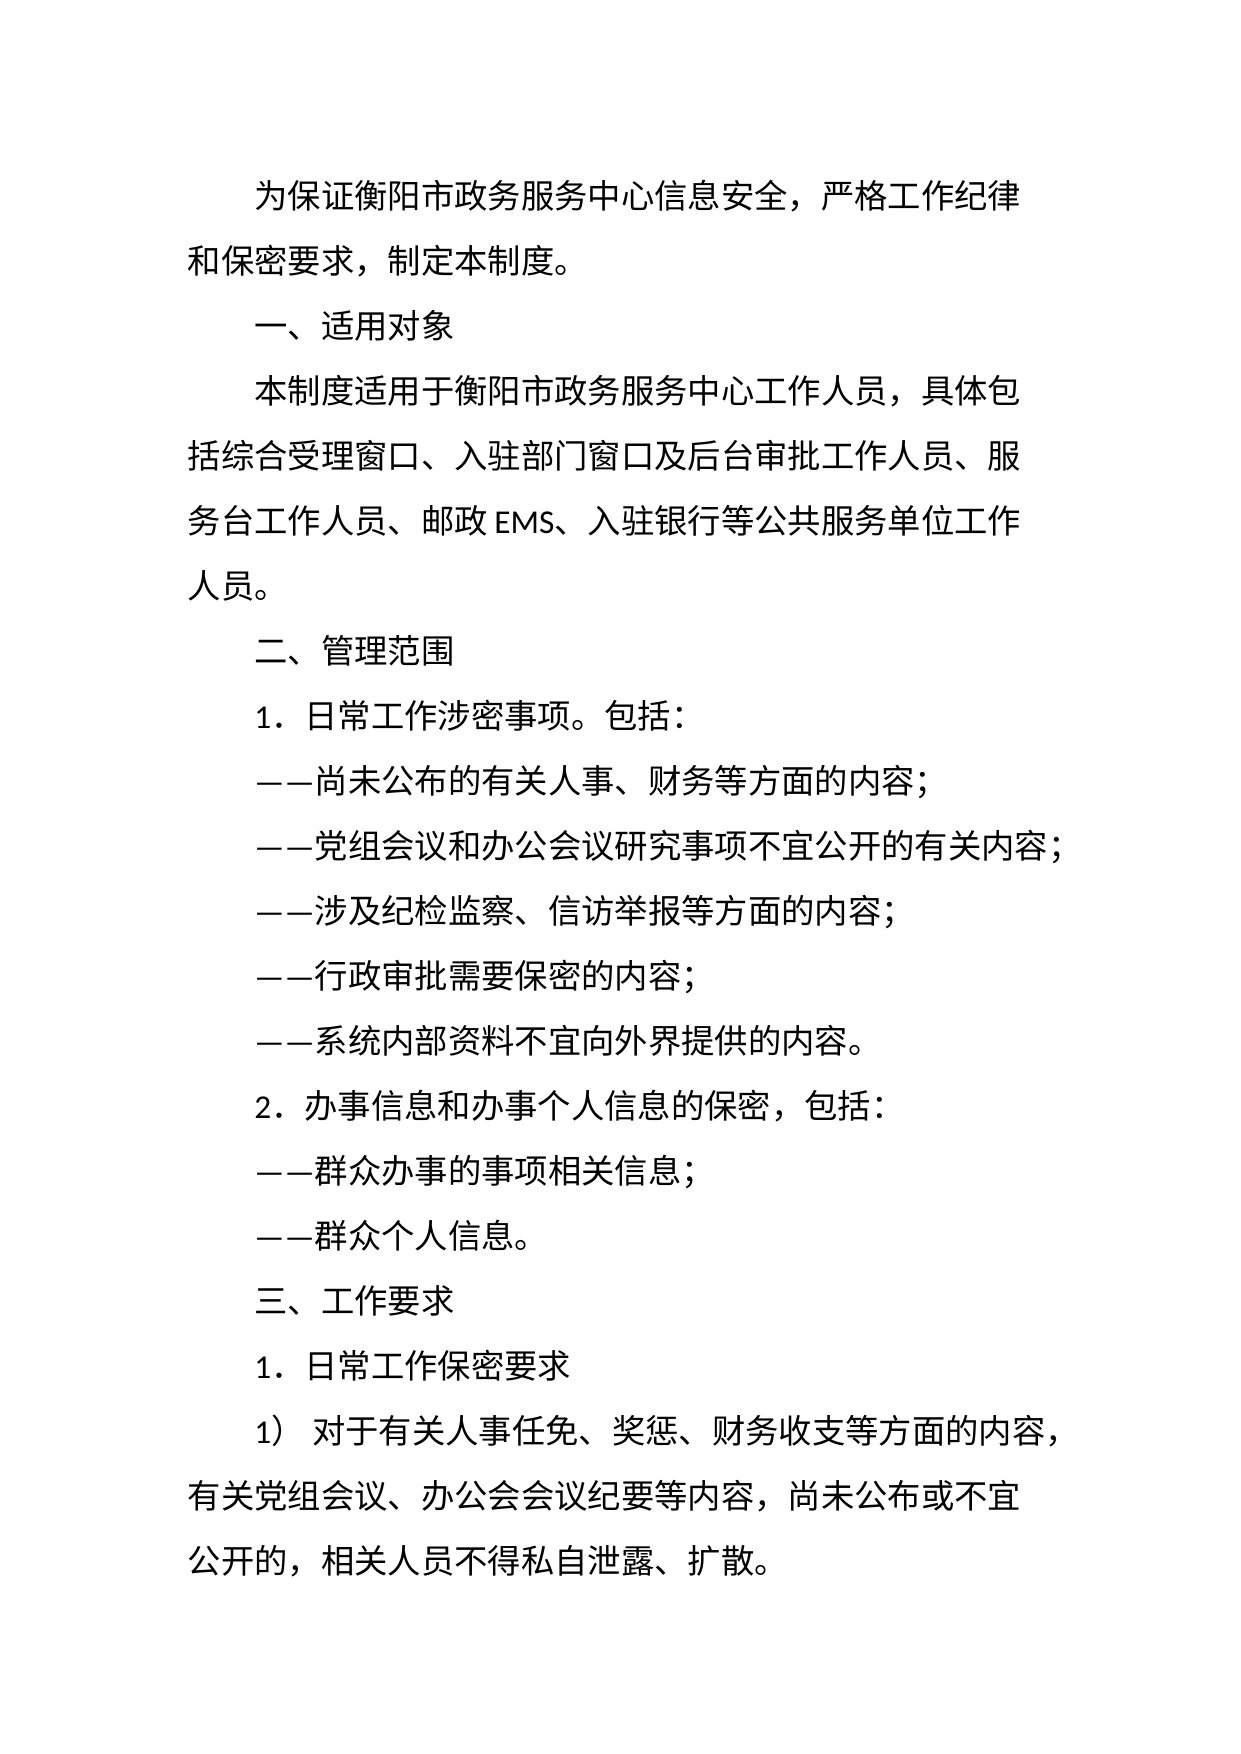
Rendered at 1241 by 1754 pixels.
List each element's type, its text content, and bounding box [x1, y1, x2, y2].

text 1） 对于有关人事任免、奖惩、财务收支等方面的内容，有关党组会议、办公会会议纪要等内容，尚未公布或不宜公开的，相关人员不得私自泄露、扩散。 [187, 1397, 1053, 1592]
text 三、工作要求 [187, 1267, 1053, 1332]
text 1．日常工作涉密事项。包括： [187, 682, 1053, 747]
text 为保证衡阳市政务服务中心信息安全，严格工作纪律和保密要求，制定本制度。 [187, 162, 1053, 292]
text 二、管理范围 [187, 617, 1053, 682]
text 2．办事信息和办事个人信息的保密，包括： [187, 1072, 1053, 1137]
text ——群众个人信息。 [187, 1202, 1053, 1267]
text ——涉及纪检监察、信访举报等方面的内容； [187, 877, 1053, 942]
text ——尚未公布的有关人事、财务等方面的内容； [187, 747, 1053, 812]
text ——党组会议和办公会议研究事项不宜公开的有关内容； [187, 812, 1053, 877]
text 本制度适用于衡阳市政务服务中心工作人员，具体包括综合受理窗口、入驻部门窗口及后台审批工作人员、服务台工作人员、邮政EMS、入驻银行等公共服务单位工作人员。 [187, 357, 1053, 617]
text ——系统内部资料不宜向外界提供的内容。 [187, 1007, 1053, 1072]
text ——群众办事的事项相关信息； [187, 1137, 1053, 1202]
text ——行政审批需要保密的内容； [187, 942, 1053, 1007]
text 一、适用对象 [187, 292, 1053, 357]
text 1．日常工作保密要求 [187, 1332, 1053, 1397]
